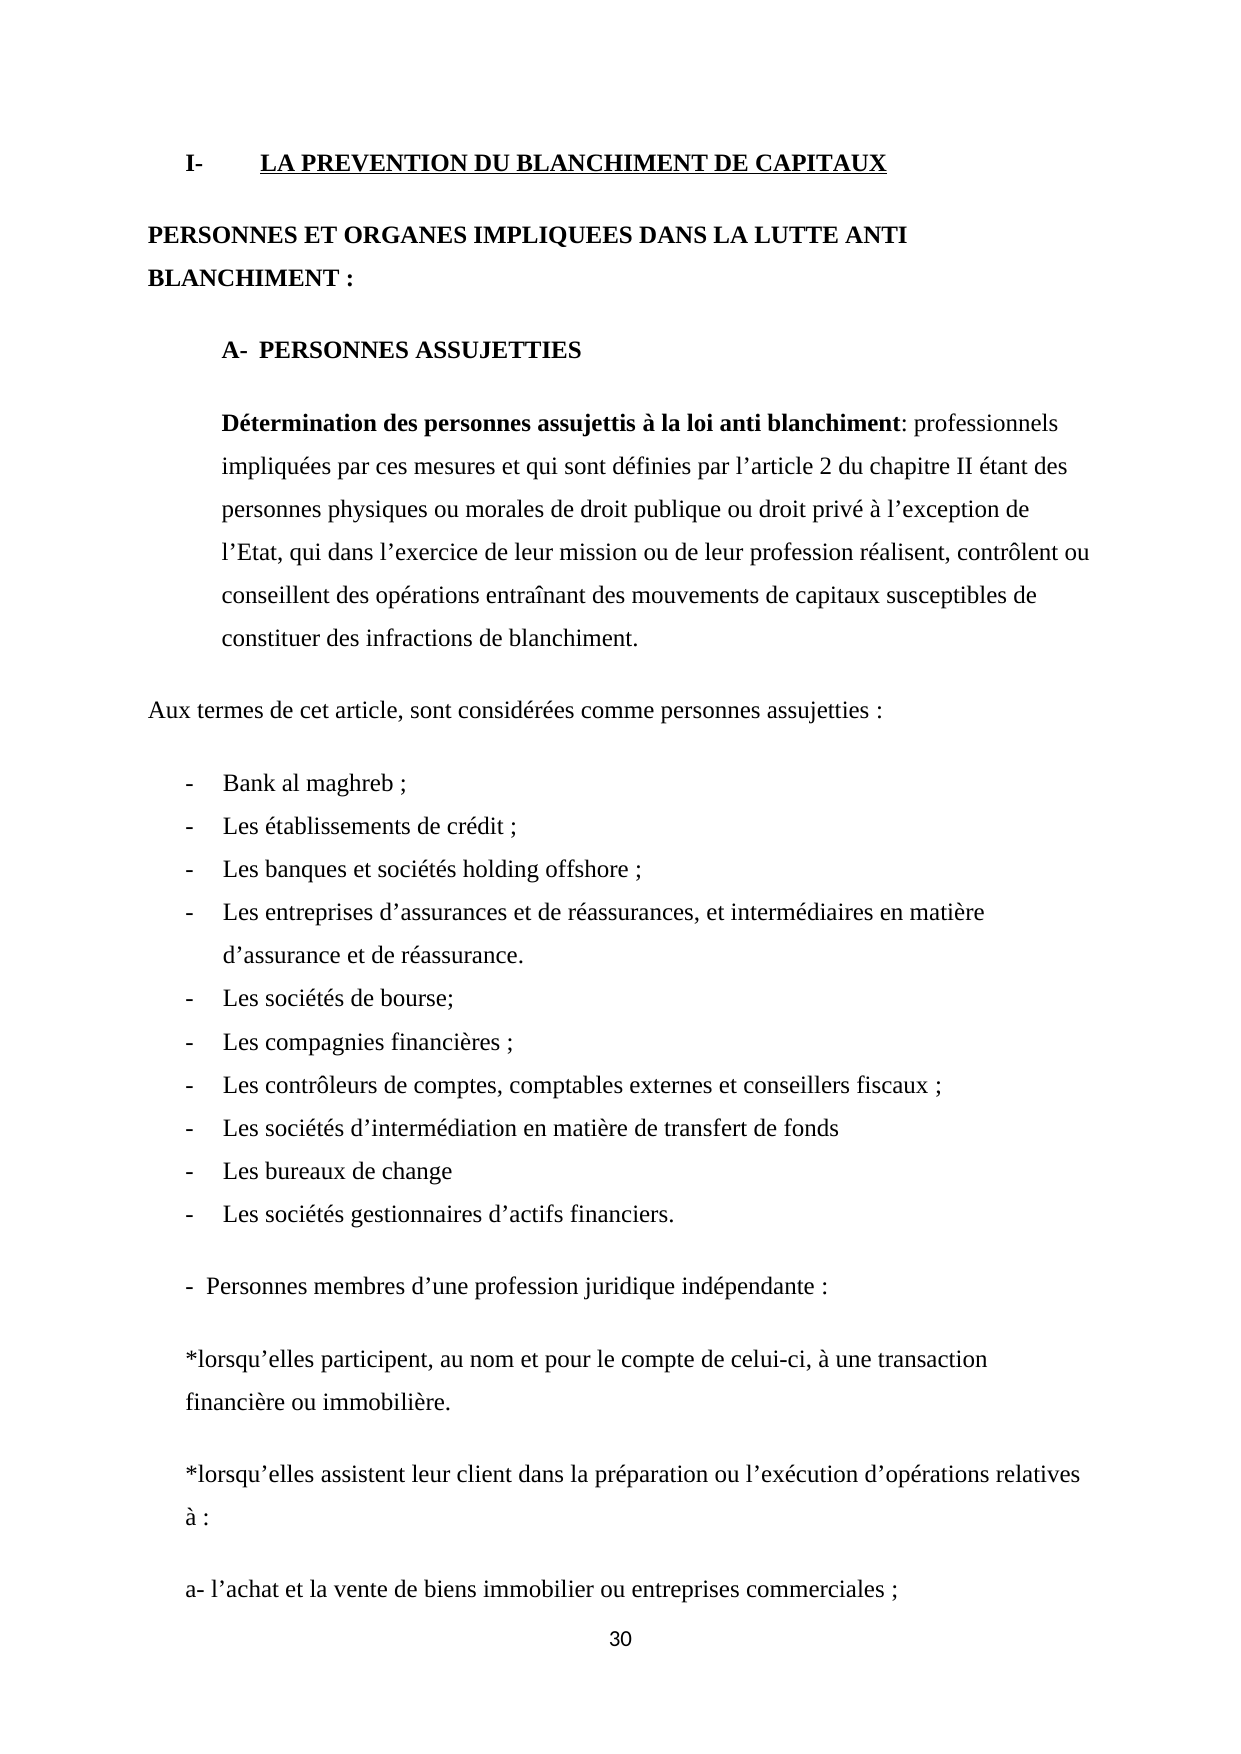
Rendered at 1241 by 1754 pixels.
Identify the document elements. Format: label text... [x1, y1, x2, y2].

list Les contrôleurs de comptes, comptables externes et conseillers fiscaux ; [185, 1070, 1093, 1098]
list Les sociétés de bourse; [185, 983, 1093, 1012]
list Les bureaux de change [185, 1156, 1093, 1185]
text PERSONNES ET ORGANES IMPLIQUEES DANS LA LUTTE ANTI BLANCHIMENT : [148, 220, 1093, 292]
list LA PREVENTION DU BLANCHIMENT DE CAPITAUX [185, 148, 1093, 176]
text Détermination des personnes assujettis à la loi anti blanchiment: professionnels impliquées par ces mesures et qui sont définies par l’article 2 du chapitre II étant des personnes physiques ou morales de droit publique ou droit privé à l’exception de l’Etat, qui dans l’exercice de leur mission ou de leur profession réalisent, contrôlent ou conseillent des opérations entraînant des mouvements de capitaux susceptibles de constituer des infractions de blanchiment. [221, 408, 1093, 652]
list Les sociétés gestionnaires d’actifs financiers. [185, 1199, 1093, 1228]
list Les compagnies financières ; [185, 1027, 1093, 1055]
text - Personnes membres d’une profession juridique indépendante : [185, 1271, 1093, 1300]
list Les entreprises d’assurances et de réassurances, et intermédiaires en matière d’assurance et de réassurance. [185, 897, 1093, 969]
text *lorsqu’elles assistent leur client dans la préparation ou l’exécution d’opérations relatives à : [185, 1459, 1093, 1531]
text a- l’achat et la vente de biens immobilier ou entreprises commerciales ; [185, 1574, 1093, 1603]
list Les établissements de crédit ; [185, 811, 1093, 840]
text *lorsqu’elles participent, au nom et pour le compte de celui-ci, à une transaction financière ou immobilière. [185, 1344, 1093, 1416]
list Les sociétés d’intermédiation en matière de transfert de fonds [185, 1113, 1093, 1142]
list Les banques et sociétés holding offshore ; [185, 854, 1093, 883]
text Aux termes de cet article, sont considérées comme personnes assujetties : [148, 696, 1093, 724]
list PERSONNES ASSUJETTIES [221, 335, 1093, 364]
list Bank al maghreb ; [185, 768, 1093, 797]
